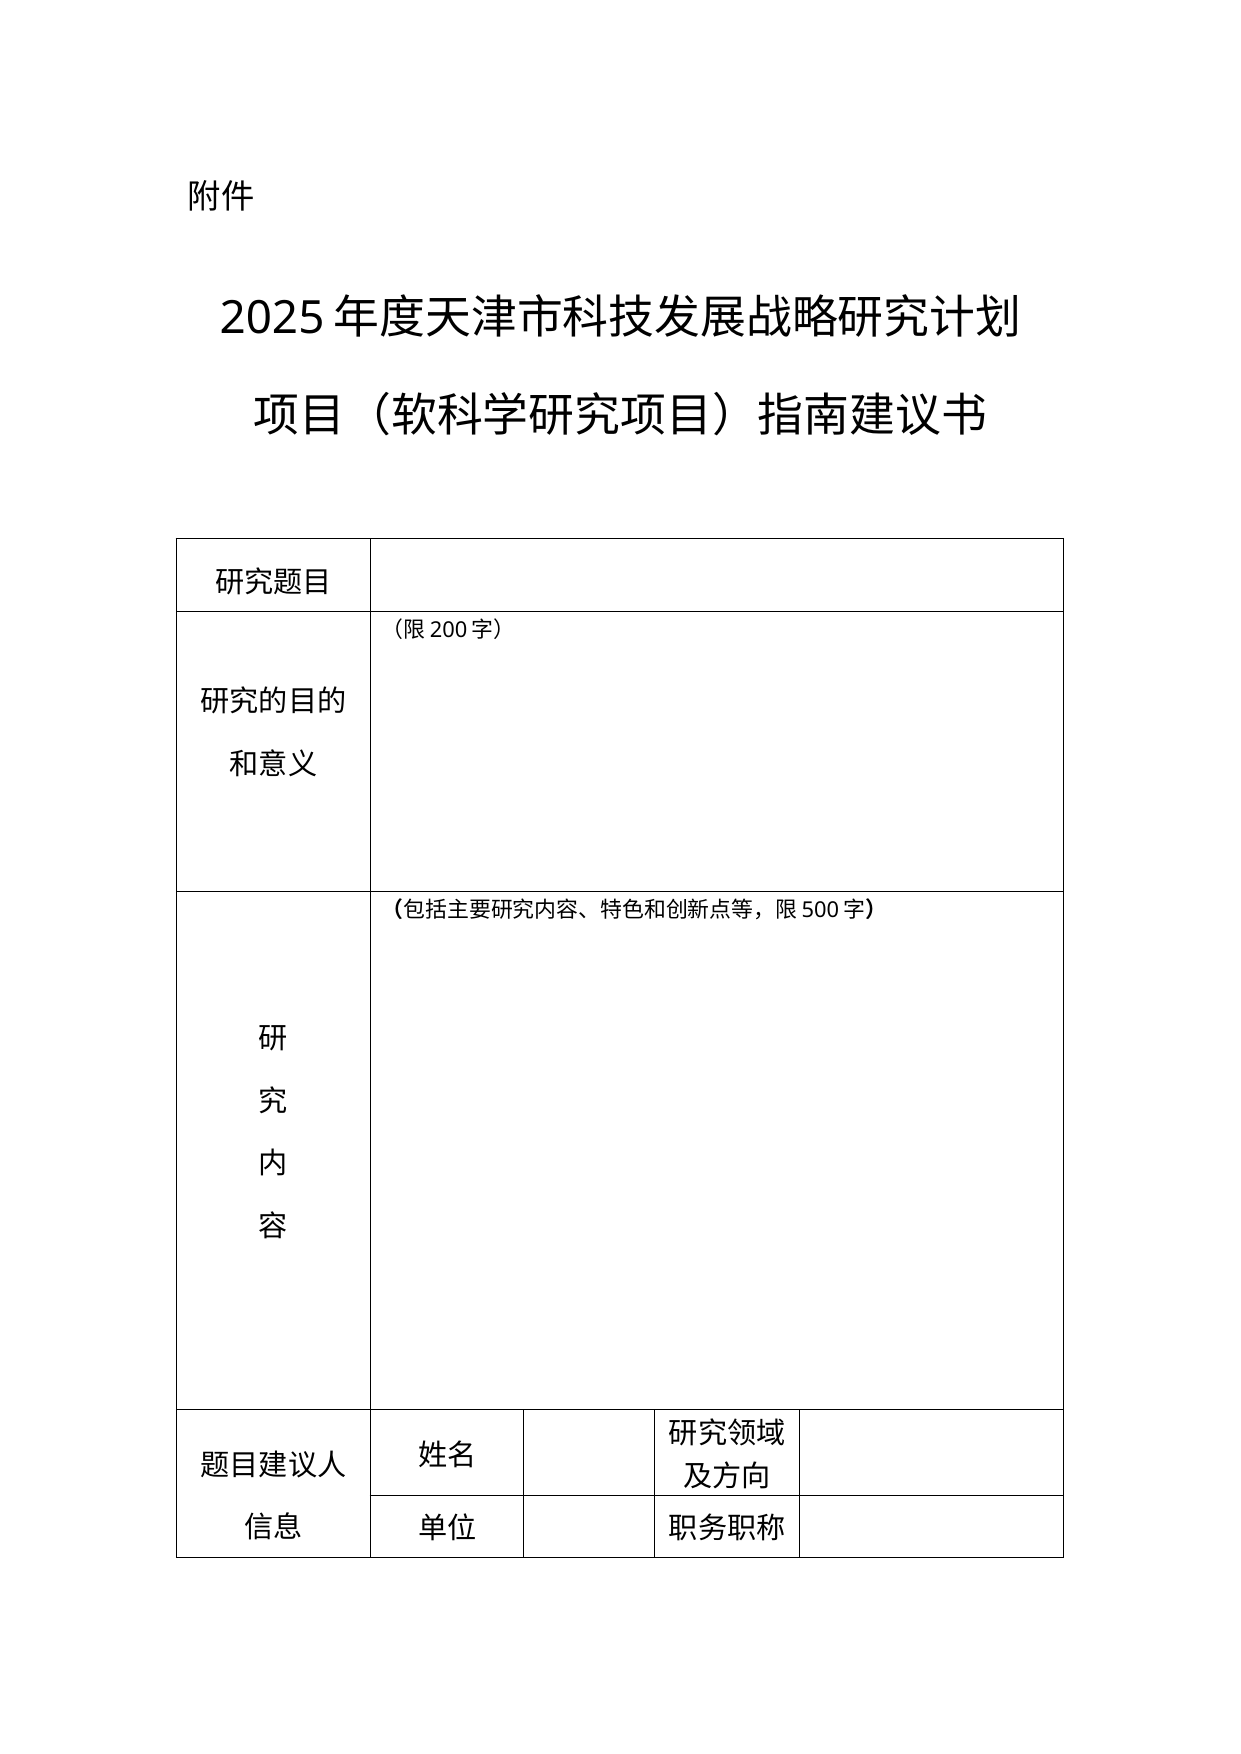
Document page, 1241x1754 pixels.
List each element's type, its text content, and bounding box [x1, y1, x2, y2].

table_cell [524, 1496, 654, 1557]
table_cell 研究领域及方向 [655, 1410, 799, 1495]
table_cell （包括主要研究内容、特色和创新点等，限500字） [371, 892, 1063, 1409]
table_cell （限200字） [371, 612, 1063, 891]
table_cell 单位 [371, 1496, 523, 1557]
table_cell 研 究 内 容 [177, 892, 370, 1409]
text 项目（软科学研究项目）指南建议书 [187, 363, 1053, 460]
table_cell [800, 1496, 1063, 1557]
text 附件 [187, 162, 1053, 220]
text 2025年度天津市科技发展战略研究计划 [187, 265, 1053, 363]
table_cell 职务职称 [655, 1496, 799, 1557]
table_cell [800, 1410, 1063, 1495]
table_header 研究题目 [177, 539, 370, 611]
table_cell 姓名 [371, 1410, 523, 1495]
table_cell [524, 1410, 654, 1495]
table_cell 研究的目的和意义 [177, 612, 370, 891]
table_cell 题目建议人信息 [177, 1410, 370, 1557]
table_header [371, 539, 1063, 611]
